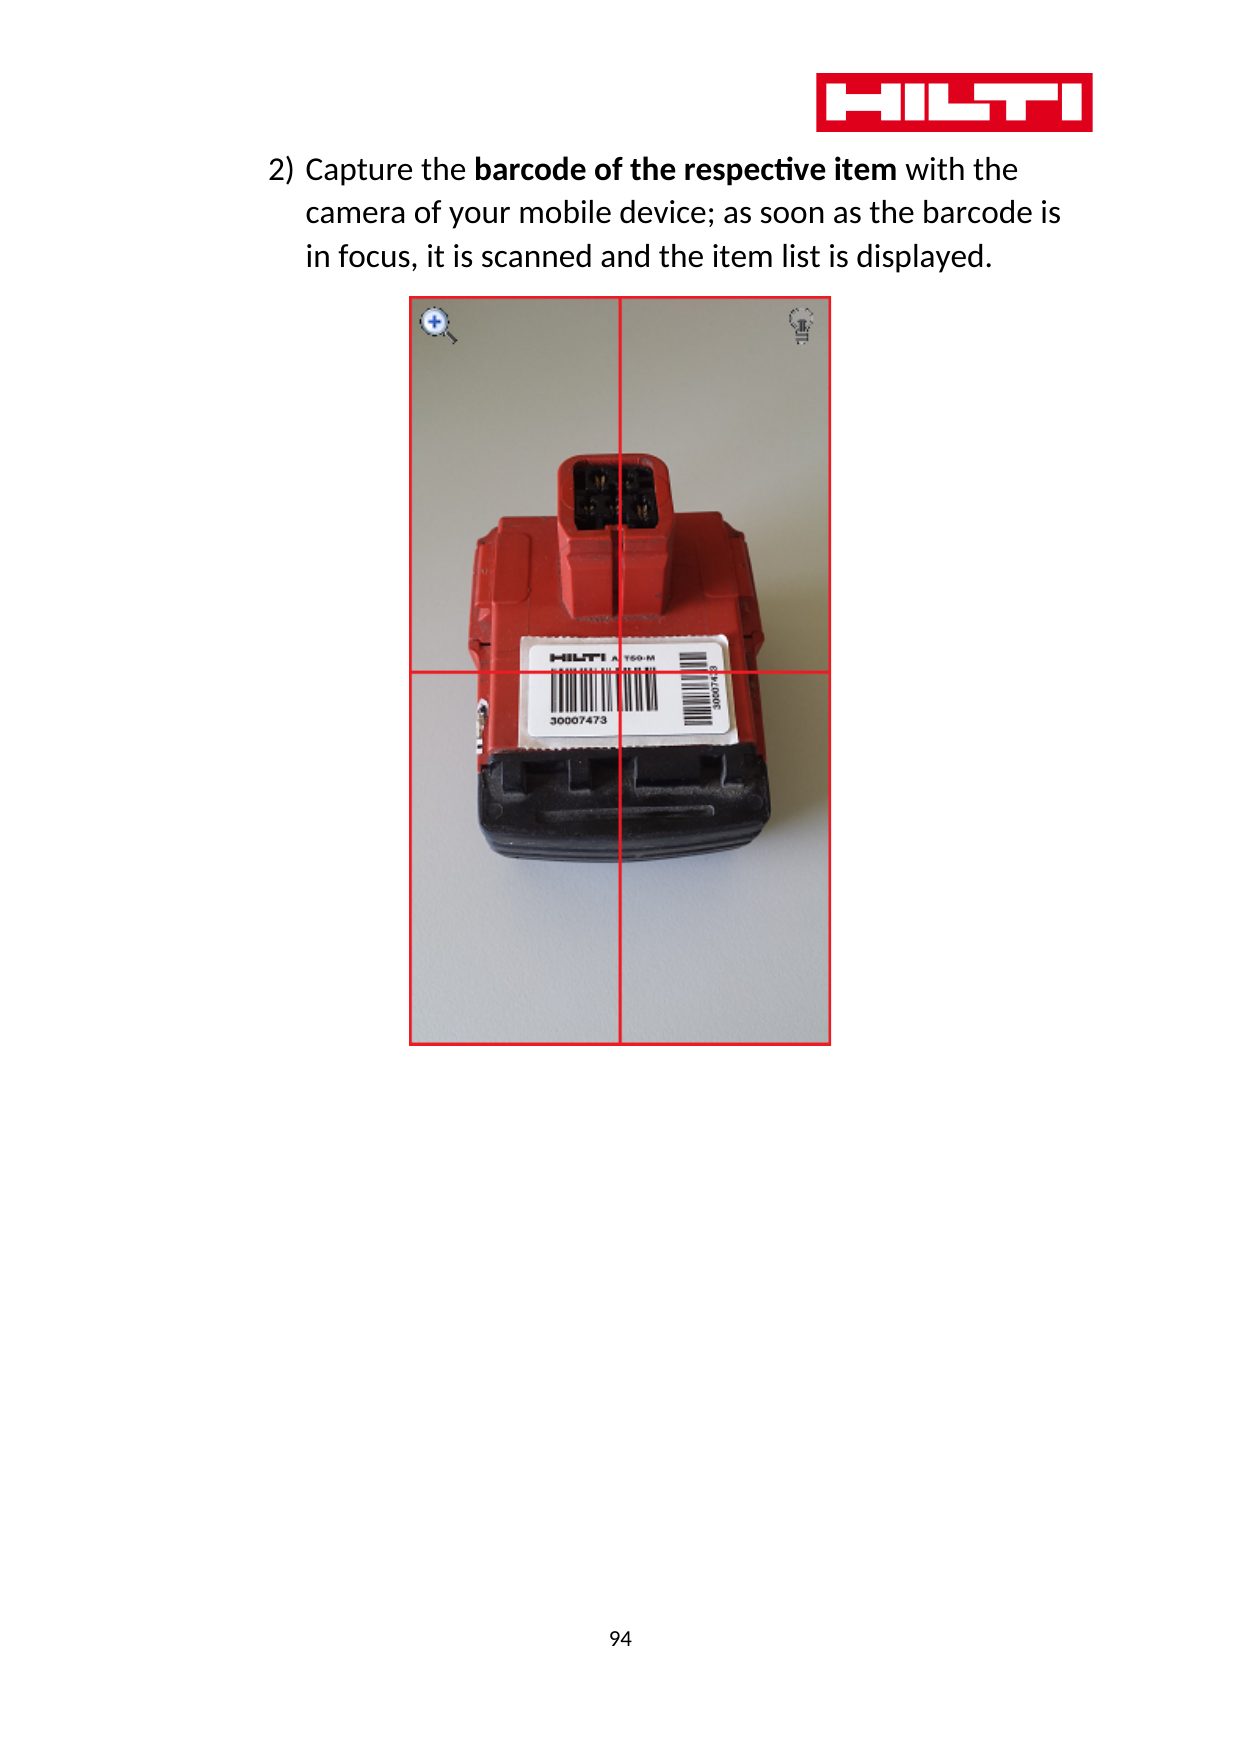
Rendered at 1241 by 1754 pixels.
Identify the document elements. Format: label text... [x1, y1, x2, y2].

list Capture the barcode of the respective item with the camera of your mobile device; as soon as the barcode is in focus, it is scanned and the item list is displayed. [268, 148, 1093, 276]
picture [816, 73, 1093, 132]
picture [409, 296, 832, 1046]
